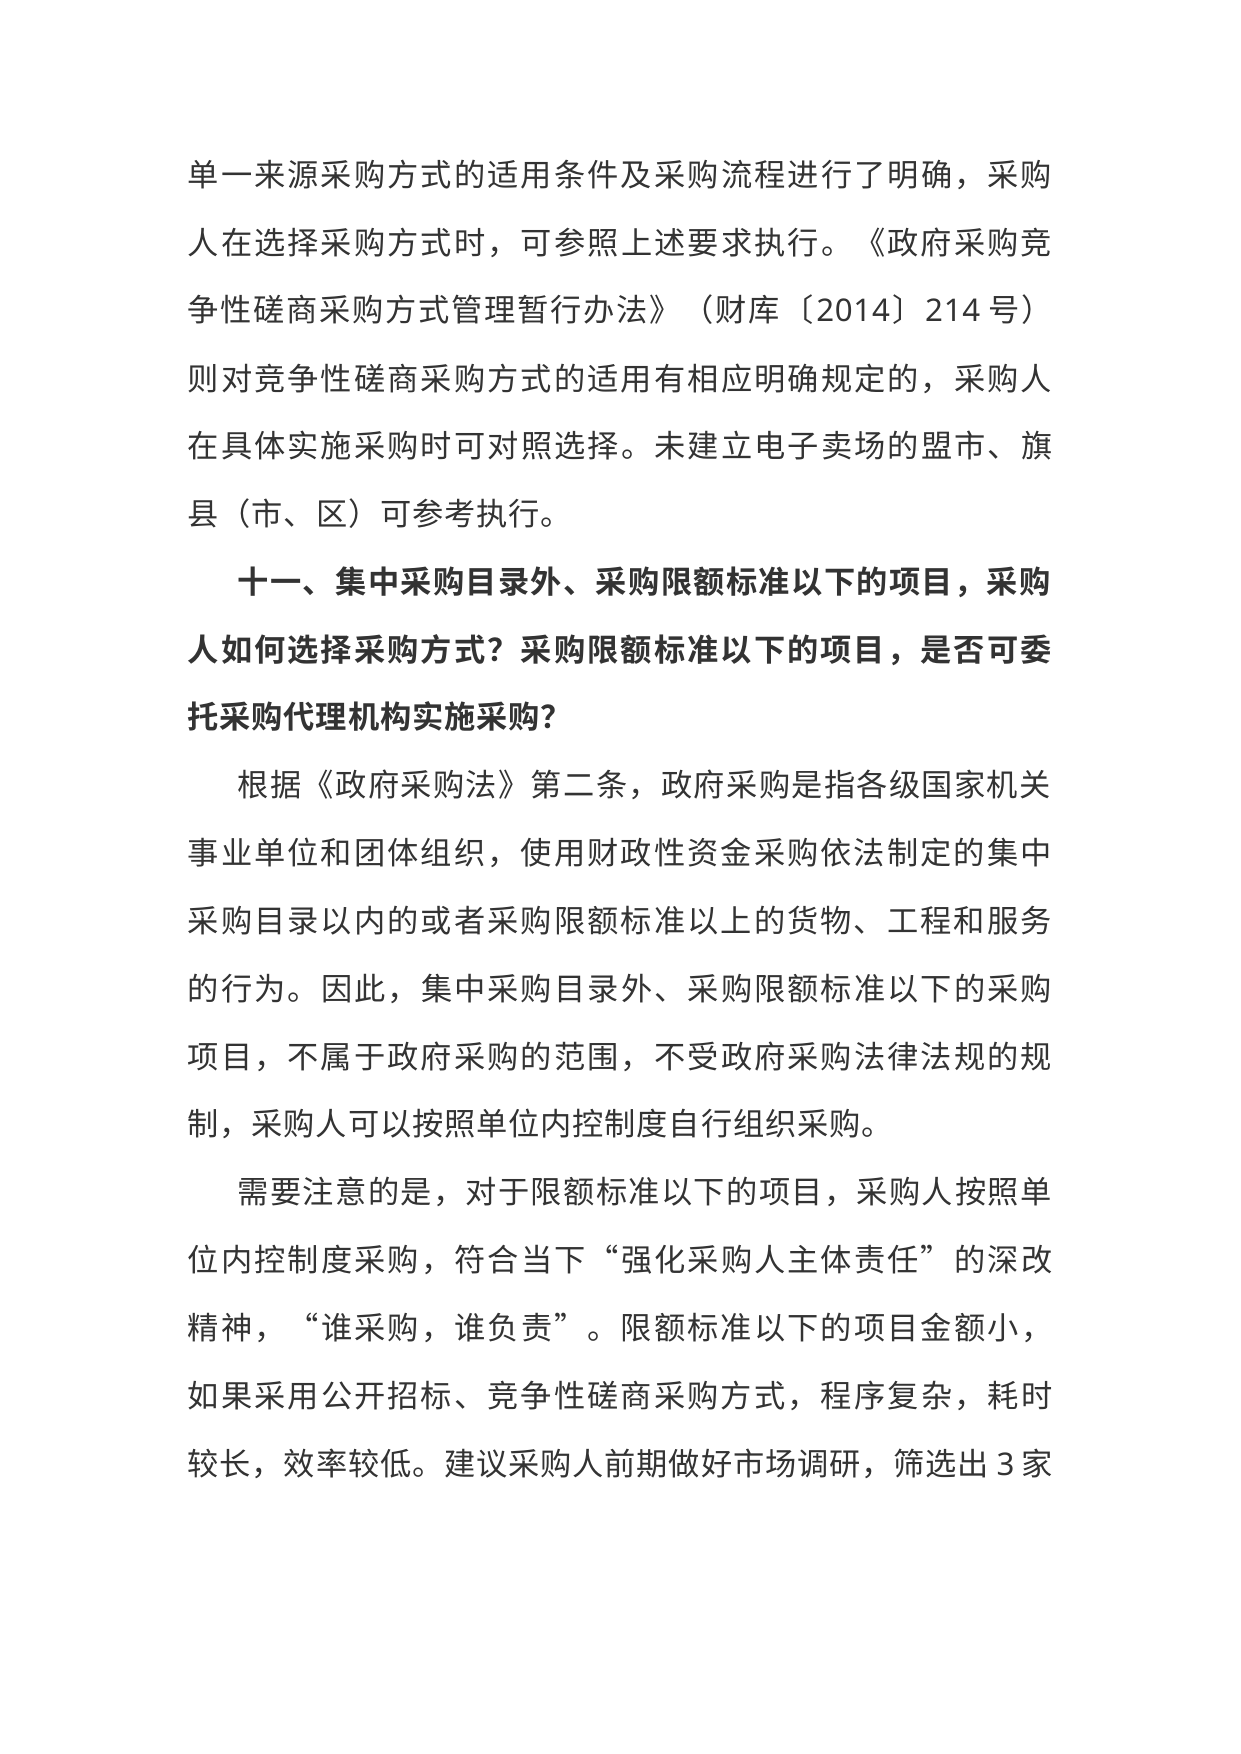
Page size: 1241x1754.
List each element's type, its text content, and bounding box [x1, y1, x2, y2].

text 根据《政府采购法》第二条，政府采购是指各级国家机关、事业单位和团体组织，使用财政性资金采购依法制定的集中采购目录以内的或者采购限额标准以上的货物、工程和服务的行为。因此，集中采购目录外、采购限额标准以下的采购项目，不属于政府采购的范围，不受政府采购法律法规的规制，采购人可以按照单位内控制度自行组织采购。 [187, 761, 1053, 1145]
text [187, 150, 1053, 534]
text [187, 1167, 1053, 1484]
text 十一、集中采购目录外、采购限额标准以下的项目，采购人如何选择采购方式？采购限额标准以下的项目，是否可委托采购代理机构实施采购？ [187, 557, 1053, 738]
